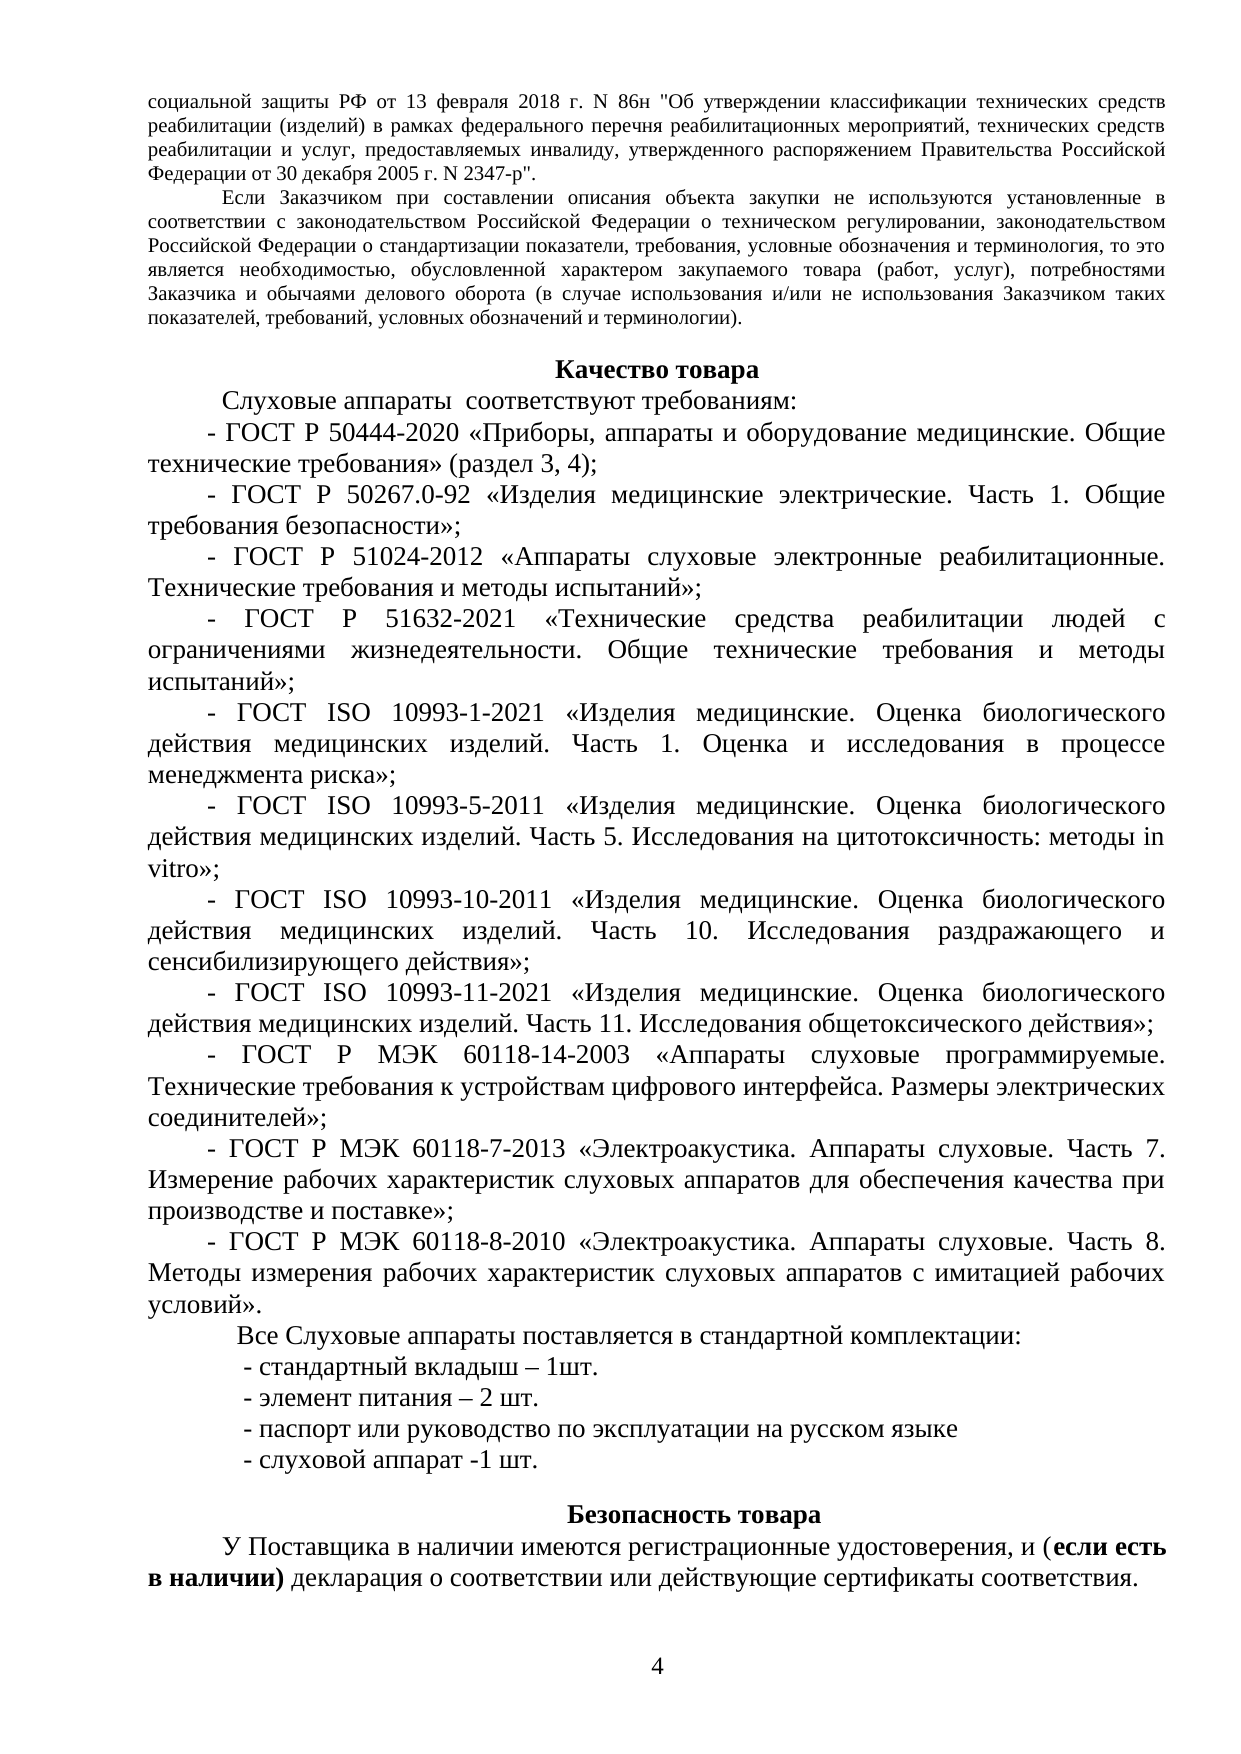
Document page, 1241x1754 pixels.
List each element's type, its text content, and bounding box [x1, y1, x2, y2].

text - стандартный вкладыш – 1шт. [148, 1350, 1167, 1381]
text - ГОСТ Р 51024-2012 «Аппараты слуховые электронные реабилитационные. Технические требования и методы испытаний»; [148, 540, 1167, 602]
text Качество товара [148, 353, 1167, 384]
text Все Слуховые аппараты поставляется в стандартной комплектации: [148, 1319, 1167, 1350]
text Безопасность товара [148, 1499, 1167, 1530]
text - ГОСТ ISO 10993-11-2021 «Изделия медицинские. Оценка биологического действия медицинских изделий. Часть 11. Исследования общетоксического действия»; [148, 976, 1167, 1038]
text Слуховые аппараты соответствуют требованиям: [148, 384, 1167, 416]
text - ГОСТ Р 51632-2021 «Технические средства реабилитации людей с ограничениями жизнедеятельности. Общие технические требования и методы испытаний»; [148, 602, 1167, 696]
text - ГОСТ ISO 10993-5-2011 «Изделия медицинские. Оценка биологического действия медицинских изделий. Часть 5. Исследования на цитотоксичность: методы in vitro»; [148, 789, 1167, 883]
text - ГОСТ Р МЭК 60118-14-2003 «Аппараты слуховые программируемые. Технические требования к устройствам цифрового интерфейса. Размеры электрических соединителей»; [148, 1038, 1167, 1132]
text - ГОСТ Р 50267.0-92 «Изделия медицинские электрические. Часть 1. Общие требования безопасности»; [148, 478, 1167, 540]
text У Поставщика в наличии имеются регистрационные удостоверения, и (если есть в наличии) декларация о соответствии или действующие сертификаты соответствия. [148, 1530, 1167, 1592]
text - ГОСТ Р МЭК 60118-8-2010 «Электроакустика. Аппараты слуховые. Часть 8. Методы измерения рабочих характеристик слуховых аппаратов с имитацией рабочих условий». [148, 1225, 1167, 1319]
text - ГОСТ ISO 10993-10-2011 «Изделия медицинские. Оценка биологического действия медицинских изделий. Часть 10. Исследования раздражающего и сенсибилизирующего действия»; [148, 883, 1167, 976]
text Если Заказчиком при составлении описания объекта закупки не используются установленные в соответствии с законодательством Российской Федерации о техническом регулировании, законодательством Российской Федерации о стандартизации показатели, требования, условные обозначения и терминология, то это является необходимостью, обусловленной характером закупаемого товара (работ, услуг), потребностями Заказчика и обычаями делового оборота (в случае использования и/или не использования Заказчиком таких показателей, требований, условных обозначений и терминологии). [148, 185, 1167, 329]
text - элемент питания – 2 шт. [148, 1381, 1167, 1412]
text - ГОСТ ISO 10993-1-2021 «Изделия медицинские. Оценка биологического действия медицинских изделий. Часть 1. Оценка и исследования в процессе менеджмента риска»; [148, 696, 1167, 789]
text - ГОСТ Р МЭК 60118-7-2013 «Электроакустика. Аппараты слуховые. Часть 7. Измерение рабочих характеристик слуховых аппаратов для обеспечения качества при производстве и поставке»; [148, 1132, 1167, 1225]
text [148, 89, 1167, 185]
text - слуховой аппарат -1 шт. [148, 1443, 1167, 1474]
text - паспорт или руководство по эксплуатации на русском языке [148, 1412, 1167, 1443]
text - ГОСТ Р 50444-2020 «Приборы, аппараты и оборудование медицинские. Общие технические требования» (раздел 3, 4); [148, 416, 1167, 478]
